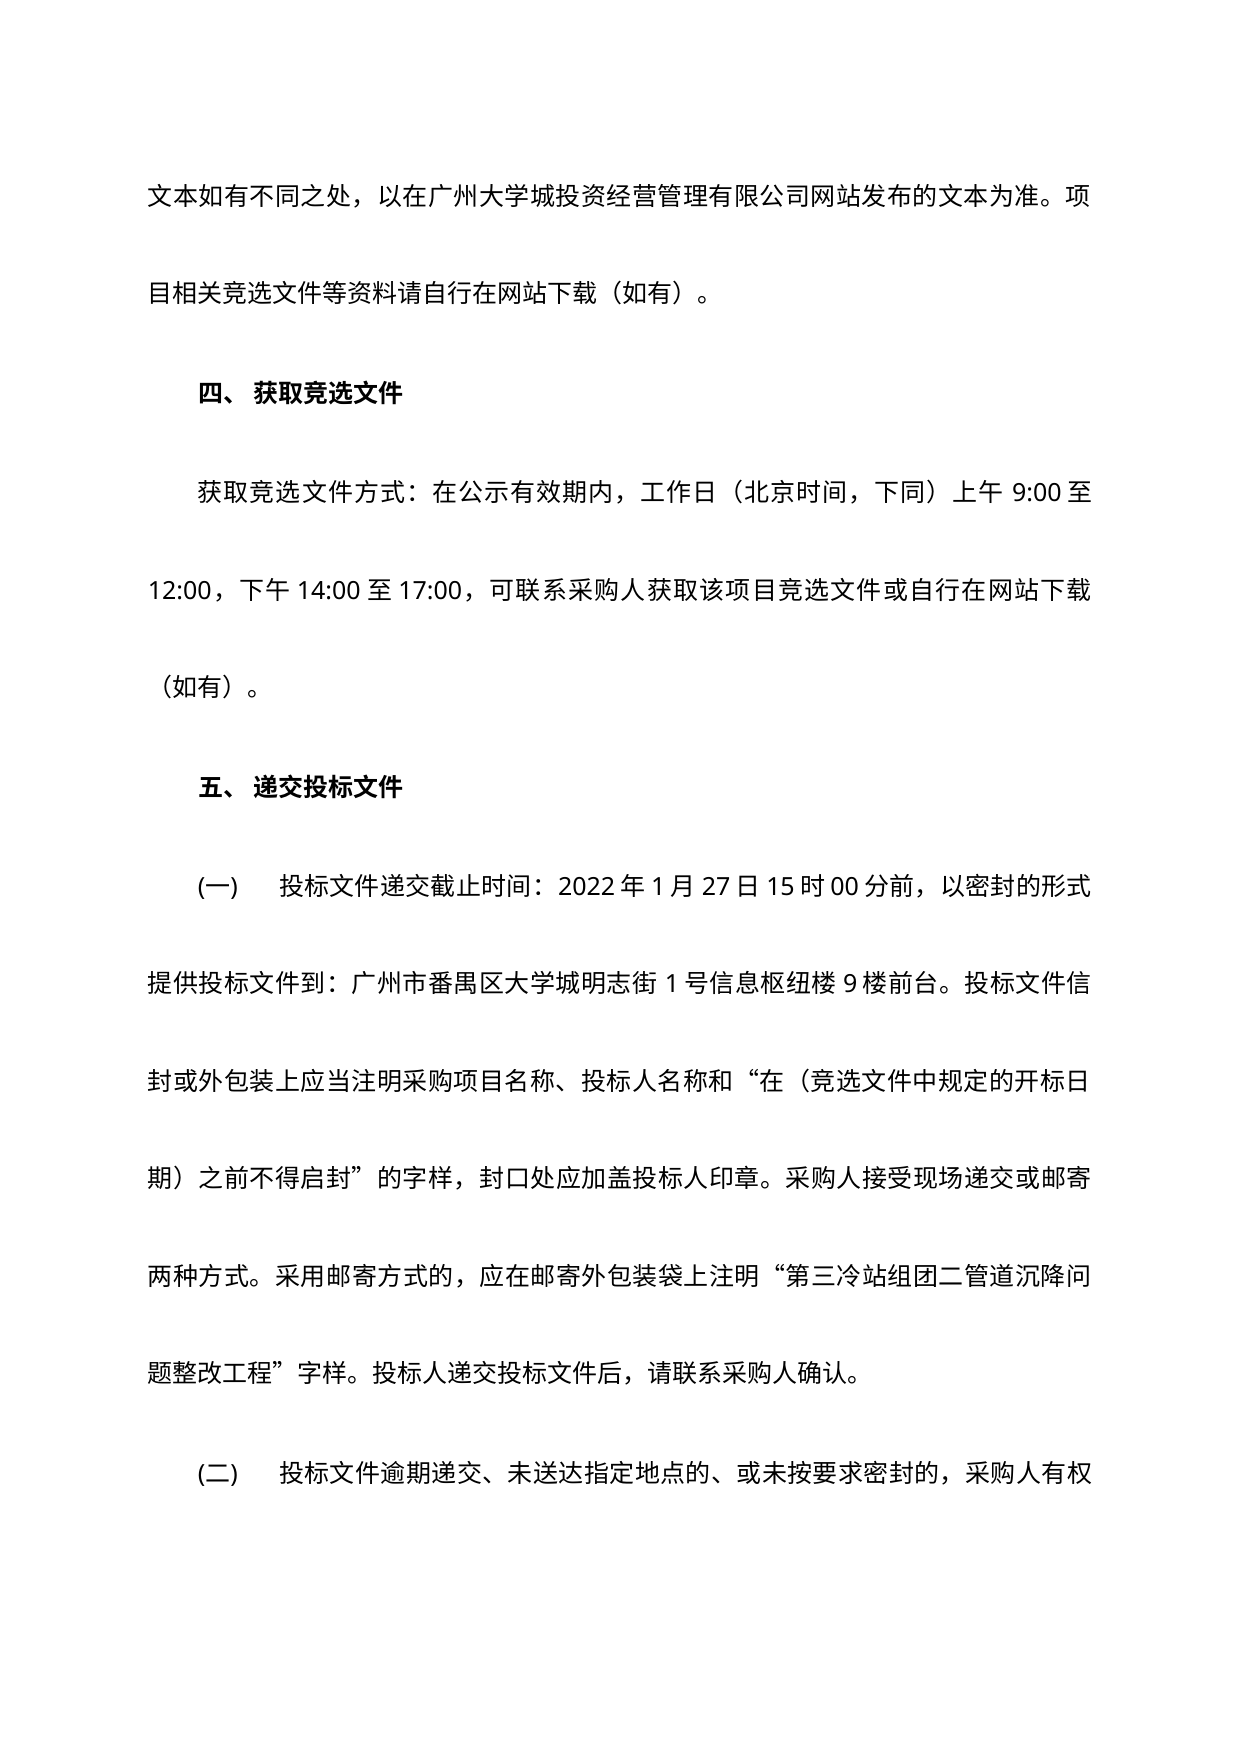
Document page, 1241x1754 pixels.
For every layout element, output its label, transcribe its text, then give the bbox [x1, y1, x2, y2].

list 递交投标文件 [148, 753, 1092, 818]
list 获取竞选文件 [148, 359, 1092, 424]
text 获取竞选文件方式：在公示有效期内，工作日（北京时间，下同）上午9:00至12:00，下午14:00至17:00，可联系采购人获取该项目竞选文件或自行在网站下载（如有）。 [148, 458, 1092, 718]
list 投标文件递交截止时间：2022年1月 27日15时00分前，以密封的形式提供投标文件到：广州市番禺区大学城明志街1号信息枢纽楼9楼前台。投标文件信封或外包装上应当注明采购项目名称、投标人名称和“在（竞选文件中规定的开标日期）之前不得启封”的字样，封口处应加盖投标人印章。采购人接受现场递交或邮寄两种方式。采用邮寄方式的，应在邮寄外包装袋上注明“第三冷站组团二管道沉降问题整改工程”字样。投标人递交投标文件后，请联系采购人确认。 [148, 852, 1092, 1404]
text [148, 162, 1092, 324]
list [148, 1439, 1092, 1504]
